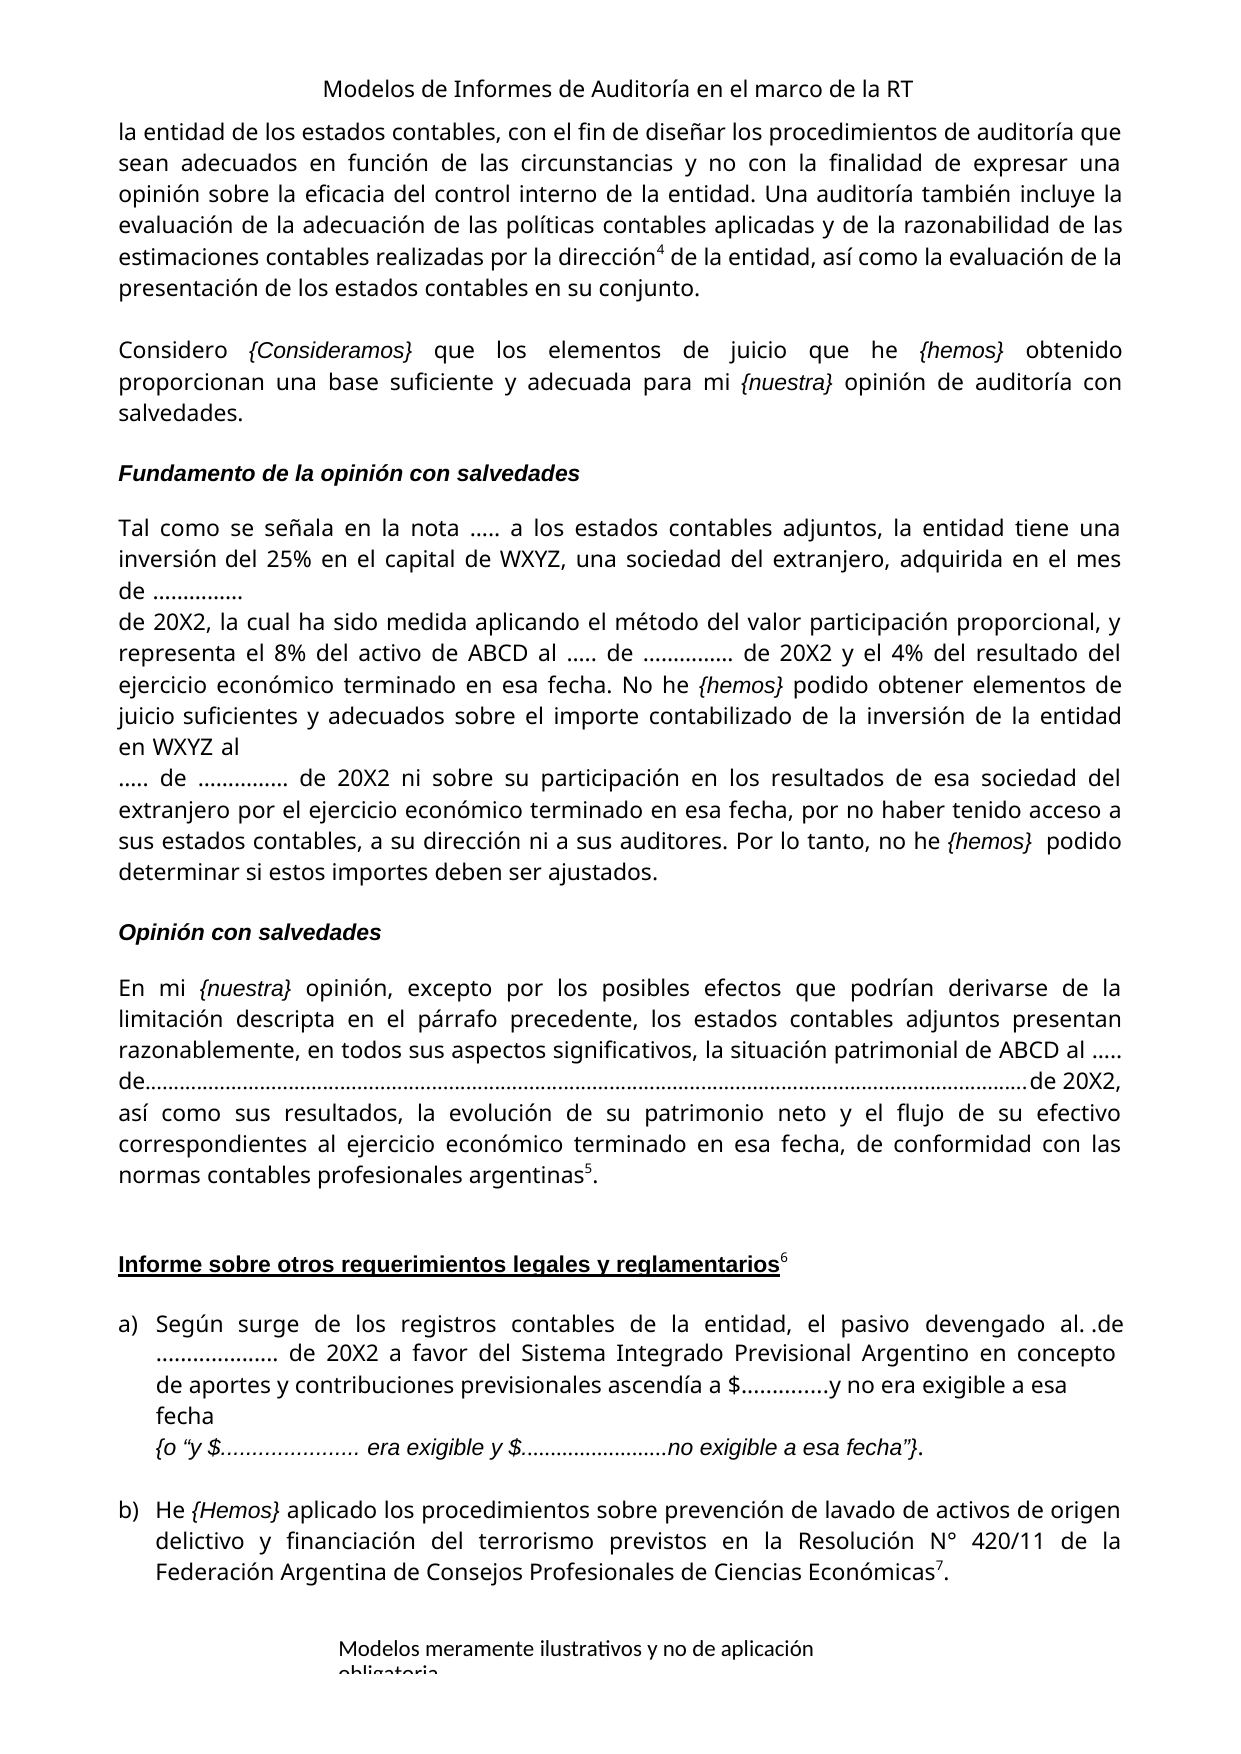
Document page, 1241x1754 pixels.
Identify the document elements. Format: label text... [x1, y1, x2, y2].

text En mi {nuestra} opinión, excepto por los posibles efectos que podrían derivarse de la limitación descripta en el párrafo precedente, los estados contables adjuntos presentan razonablemente, en todos sus aspectos significativos, la situación patrimonial de ABCD al ….. de de 20X2, [118, 971, 1122, 1096]
text {o “y $...................... era exigible y $. no exigible a esa fecha”}. [156, 1431, 1146, 1462]
text Tal como se señala en la nota ….. a los estados contables adjuntos, la entidad tiene una inversión del 25% en el capital de WXYZ, una sociedad del extranjero, adquirida en el mes de …………… [118, 512, 1122, 606]
list He {Hemos} aplicado los procedimientos sobre prevención de lavado de activos de origen delictivo y financiación del terrorismo previstos en la Resolución N° 420/11 de la Federación Argentina de Consejos Profesionales de Ciencias Económicas7. [118, 1494, 1122, 1587]
subtitle Opinión con salvedades [118, 919, 1146, 945]
subtitle Fundamento de la opinión con salvedades [118, 460, 1146, 486]
text Considero {Consideramos} que los elementos de juicio que he {hemos} obtenido proporcionan una base suficiente y adecuada para mi {nuestra} opinión de auditoría con salvedades. [118, 334, 1123, 428]
text la entidad de los estados contables, con el fin de diseñar los procedimientos de auditoría que sean adecuados en función de las circunstancias y no con la finalidad de expresar una opinión sobre la eficacia del control interno de la entidad. Una auditoría también incluye la evaluación de la adecuación de las políticas contables aplicadas y de la razonabilidad de las estimaciones contables realizadas por la dirección4 de la entidad, así como la evaluación de la presentación de los estados contables en su conjunto. [118, 116, 1123, 303]
text de 20X2, la cual ha sido medida aplicando el método del valor participación proporcional, y representa el 8% del activo de ABCD al ….. de …………… de 20X2 y el 4% del resultado del ejercicio económico terminado en esa fecha. No he {hemos} podido obtener elementos de juicio suficientes y adecuados sobre el importe contabilizado de la inversión de la entidad en WXYZ al [118, 606, 1122, 762]
text .................... de 20X2 a favor del Sistema Integrado Previsional Argentino en concepto de aportes y contribuciones previsionales ascendía a $. y no era exigible a esa fecha [156, 1337, 1122, 1431]
text ….. de …………… de 20X2 ni sobre su participación en los resultados de esa sociedad del extranjero por el ejercicio económico terminado en esa fecha, por no haber tenido acceso a sus estados contables, a su dirección ni a sus auditores. Por lo tanto, no he {hemos} podido determinar si estos importes deben ser ajustados. [118, 762, 1123, 887]
subtitle Informe sobre otros requerimientos legales y reglamentarios6 [118, 1248, 1146, 1279]
list Según surge de los registros contables de la entidad, el pasivo devengado al de [118, 1311, 1146, 1337]
text así como sus resultados, la evolución de su patrimonio neto y el flujo de su efectivo correspondientes al ejercicio económico terminado en esa fecha, de conformidad con las normas contables profesionales argentinas5. [118, 1096, 1122, 1190]
